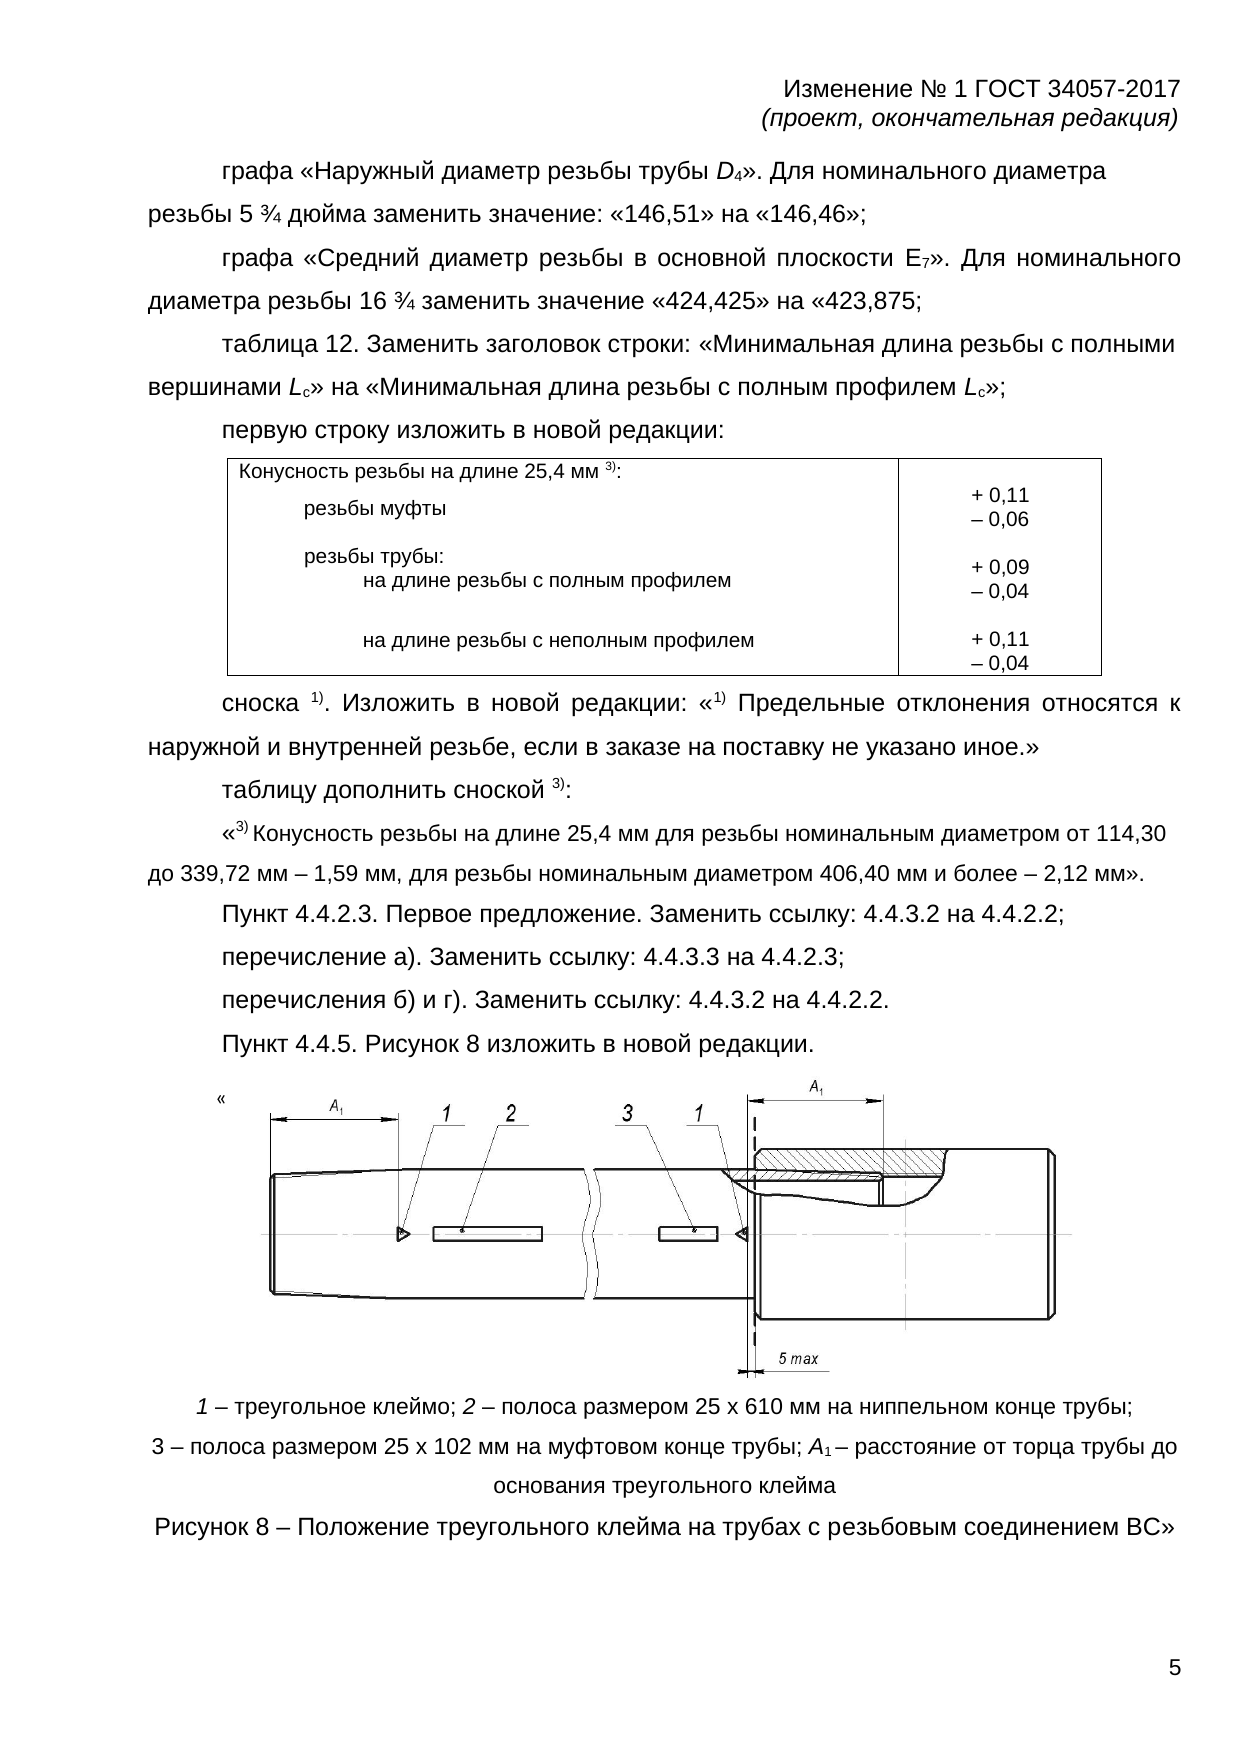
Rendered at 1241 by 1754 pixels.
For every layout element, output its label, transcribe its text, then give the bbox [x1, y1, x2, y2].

text Пункт 4.4.5. Рисунок 8 изложить в новой редакции. [148, 1028, 1181, 1057]
text первую строку изложить в новой редакции: [148, 415, 1181, 444]
text Рисунок 8 – Положение треугольного клейма на трубах с резьбовым соединением ВС» [148, 1512, 1181, 1541]
text «3) Конусность резьбы на длине 25,4 мм для резьбы номинальным диаметром от 114,30 до 339,72 мм – 1,59 мм, для резьбы номинальным диаметром 406,40 мм и более – 2,12 мм». [148, 818, 1181, 886]
text таблица 12. Заменить заголовок строки: «Минимальная длина резьбы с полными вершинами Lc» на «Минимальная длина резьбы с полным профилем Lc»; [148, 329, 1181, 401]
text перечисления б) и г). Заменить ссылку: 4.4.3.2 на 4.4.2.2. [148, 985, 1181, 1014]
table_header + 0,11 – 0,06 + 0,09 – 0,04 + 0,11 – 0,04 [899, 459, 1101, 675]
text графа «Средний диаметр резьбы в основной плоскости Е7». Для номинального диаметра резьбы 16 ¾ заменить значение «424,425» на «423,875; [148, 243, 1181, 314]
picture [259, 1071, 1074, 1380]
table_header Конусность резьбы на длине 25,4 мм 3): резьбы муфты резьбы трубы: на длине резьбы с полным профилем на длине резьбы с неполным профилем [228, 459, 898, 675]
text сноска 1). Изложить в новой редакции: «1) Предельные отклонения относятся к наружной и внутренней резьбе, если в заказе на поставку не указано иное.» [148, 688, 1181, 760]
text Пункт 4.4.2.3. Первое предложение. Заменить ссылку: 4.4.3.2 на 4.4.2.2; [148, 899, 1181, 928]
text 1 – треугольное клеймо; 2 – полоса размером 25 х 610 мм на ниппельном конце трубы; 3 – полоса размером 25 х 102 мм на муфтовом конце трубы; А1 – расстояние от торца трубы до основания треугольного клейма [148, 1393, 1181, 1499]
text таблицу дополнить сноской 3): [148, 775, 1181, 803]
text перечисление а). Заменить ссылку: 4.4.3.3 на 4.4.2.3; [148, 942, 1181, 971]
text графа «Наружный диаметр резьбы трубы D4». Для номинального диаметра резьбы 5 ¾ дюйма заменить значение: «146,51» на «146,46»; [148, 156, 1181, 228]
